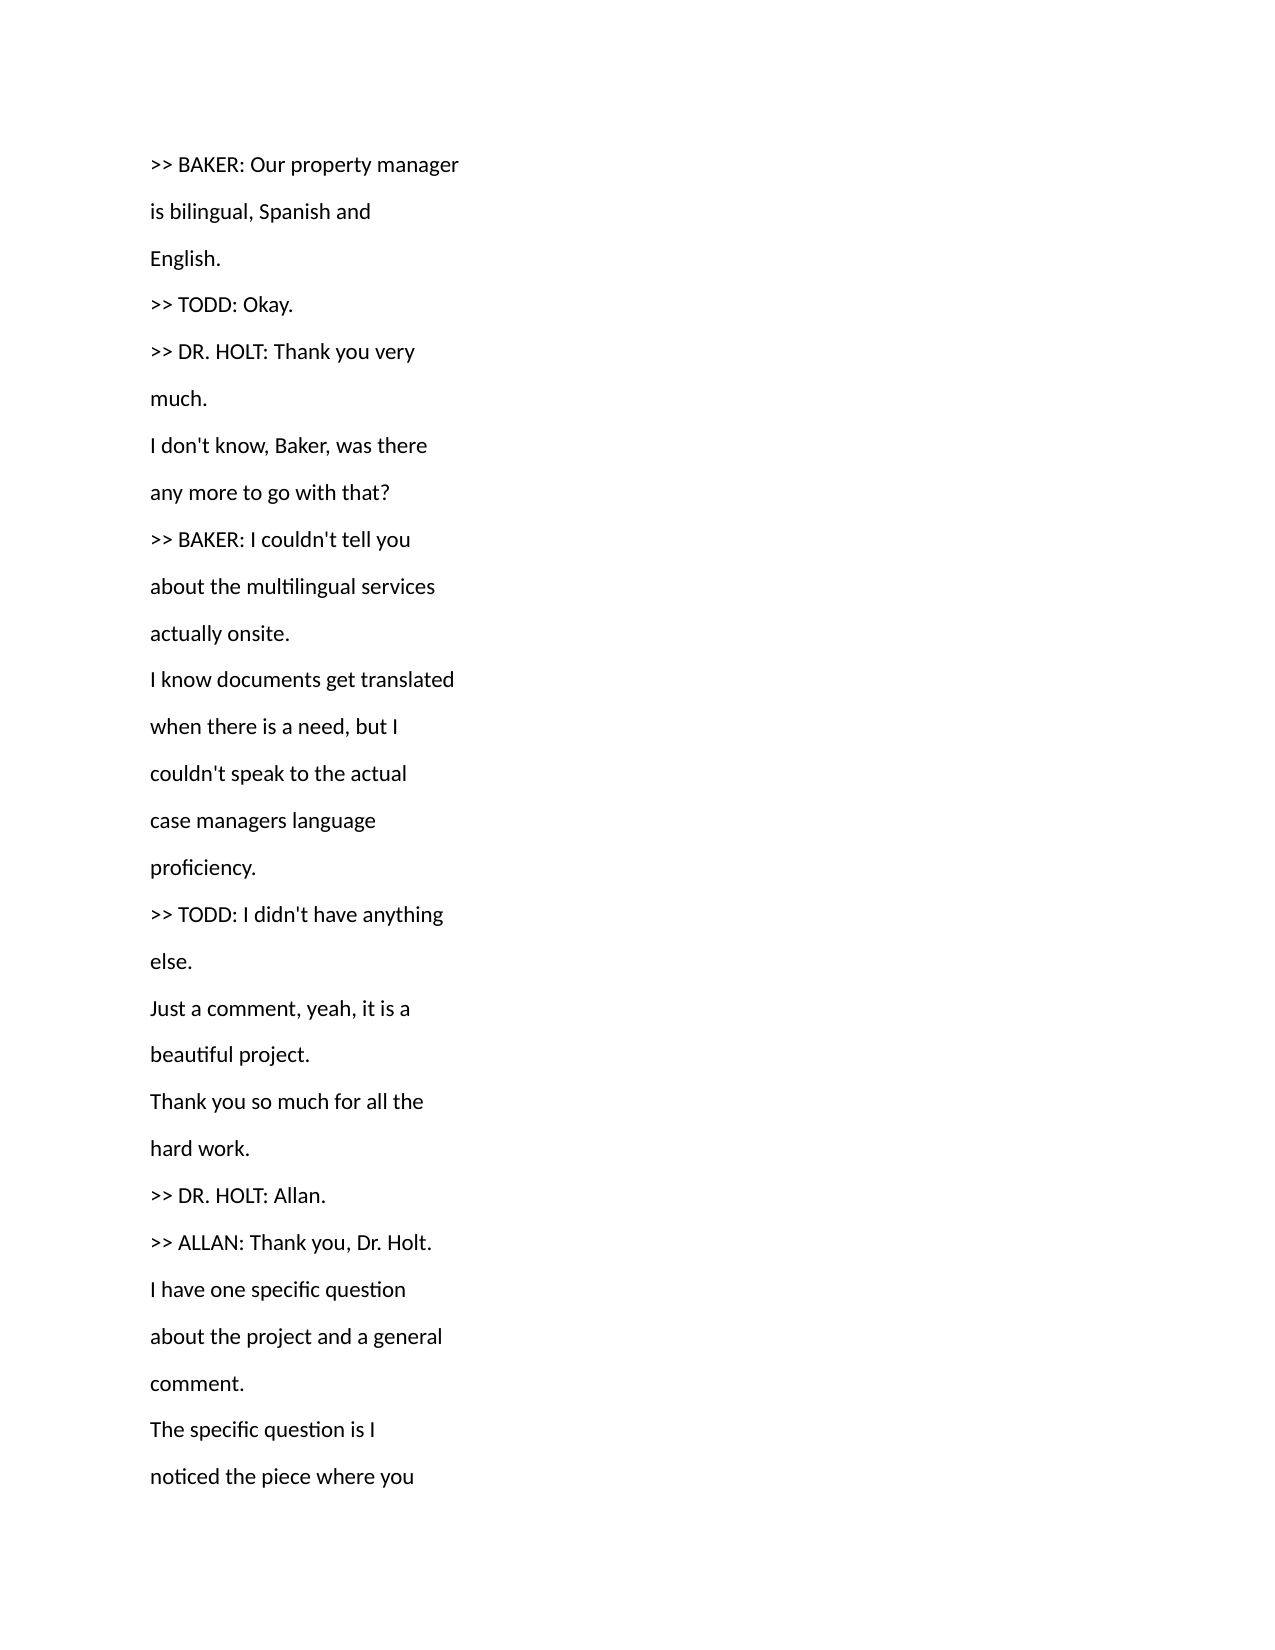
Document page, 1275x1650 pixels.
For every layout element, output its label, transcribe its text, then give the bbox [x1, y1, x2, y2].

text much. [150, 384, 1125, 412]
text The specific question is I [150, 1416, 1125, 1444]
text about the project and a general [150, 1322, 1125, 1350]
text >> TODD: Okay. [150, 291, 1125, 319]
text any more to go with that? [150, 478, 1125, 506]
text actually onsite. [150, 619, 1125, 647]
text when there is a need, but I [150, 712, 1125, 741]
text is bilingual, Spanish and [150, 197, 1125, 225]
text beautiful project. [150, 1041, 1125, 1069]
text >> BAKER: I couldn't tell you [150, 525, 1125, 553]
text Just a comment, yeah, it is a [150, 994, 1125, 1022]
text I have one specific question [150, 1275, 1125, 1303]
text >> DR. HOLT: Thank you very [150, 337, 1125, 366]
text >> TODD: I didn't have anything [150, 900, 1125, 928]
text about the multilingual services [150, 572, 1125, 600]
text >> DR. HOLT: Allan. [150, 1181, 1125, 1209]
text I know documents get translated [150, 666, 1125, 694]
text couldn't speak to the actual [150, 759, 1125, 787]
text >> BAKER: Our property manager [150, 150, 1125, 178]
text Thank you so much for all the [150, 1087, 1125, 1116]
text else. [150, 947, 1125, 975]
text hard work. [150, 1134, 1125, 1162]
text English. [150, 244, 1125, 272]
text >> ALLAN: Thank you, Dr. Holt. [150, 1228, 1125, 1256]
text noticed the piece where you [150, 1462, 1125, 1491]
text comment. [150, 1369, 1125, 1397]
text case managers language [150, 806, 1125, 834]
text I don't know, Baker, was there [150, 431, 1125, 459]
text proficiency. [150, 853, 1125, 881]
